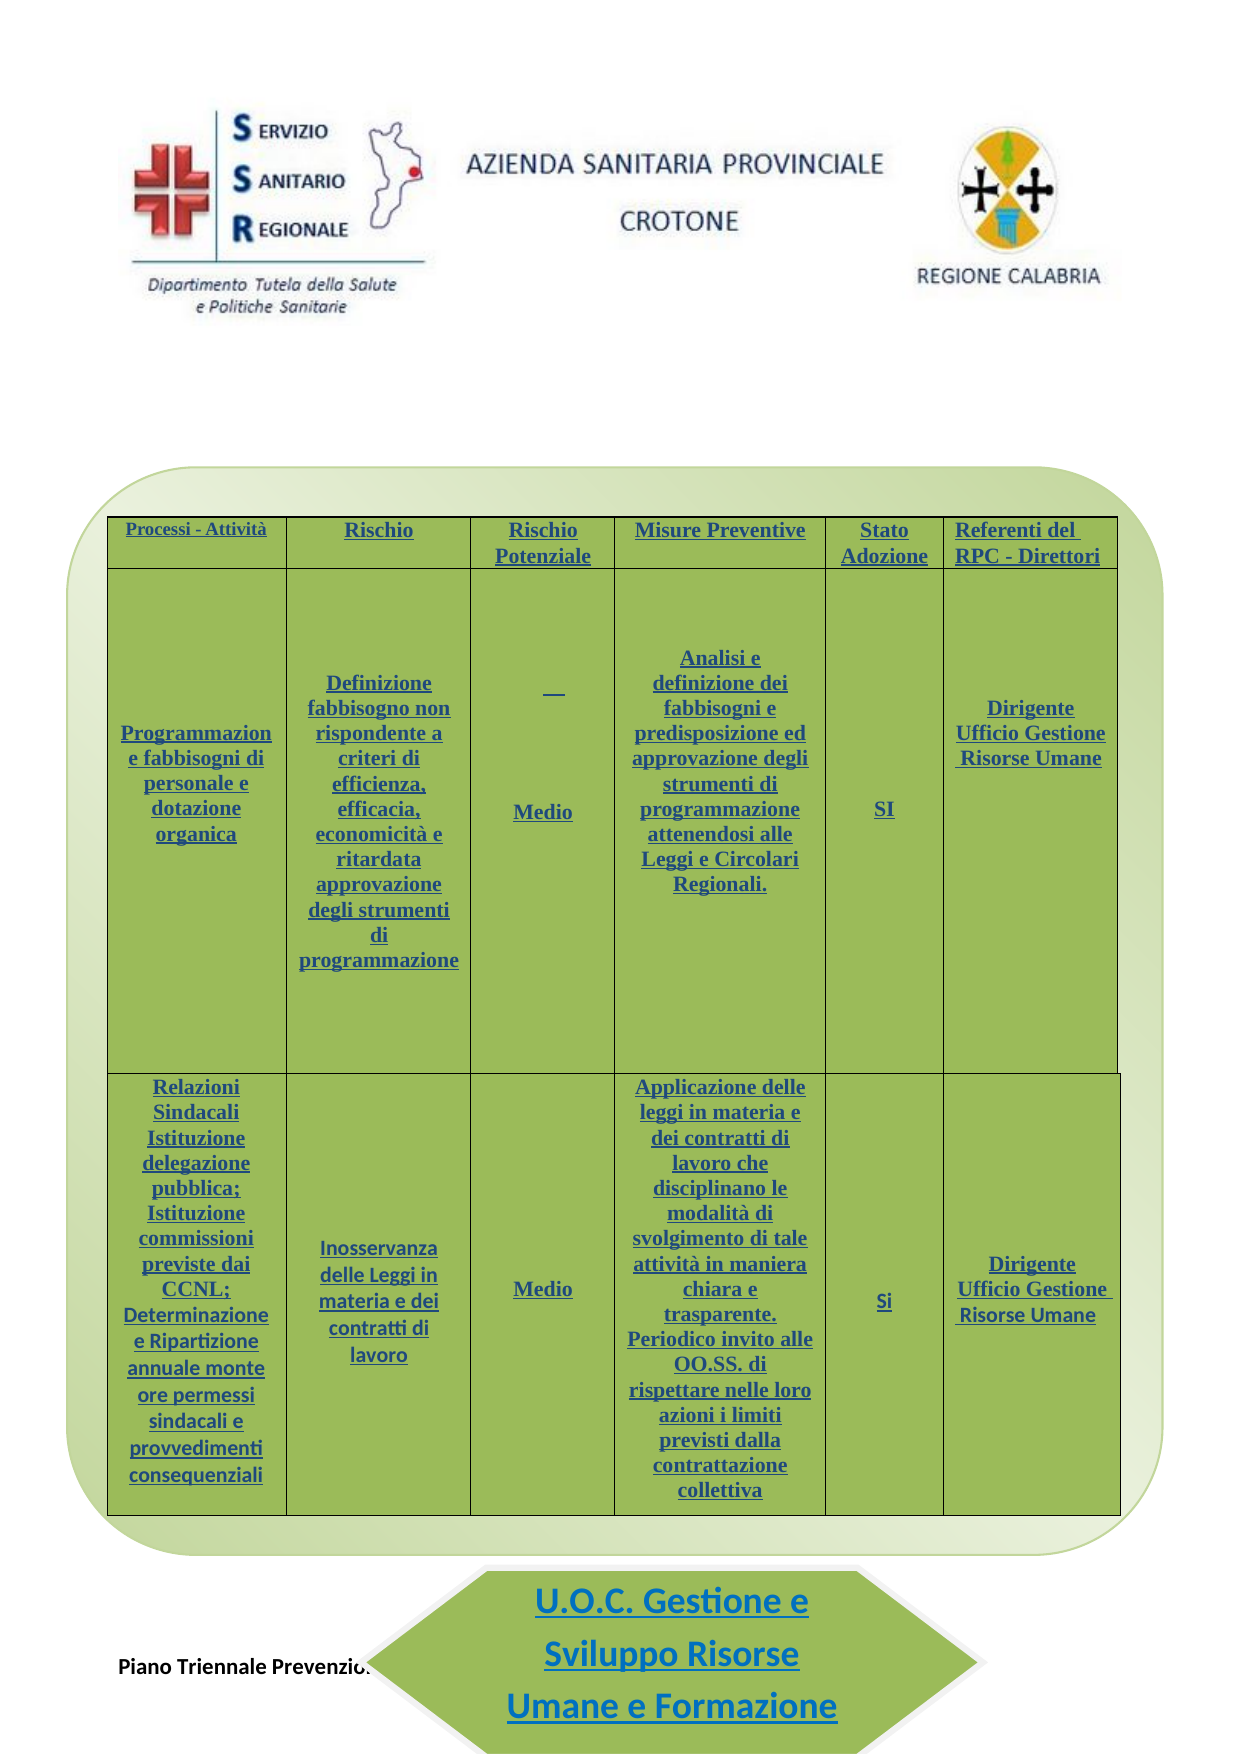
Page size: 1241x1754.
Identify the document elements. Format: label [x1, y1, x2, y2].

picture [118, 73, 1123, 329]
